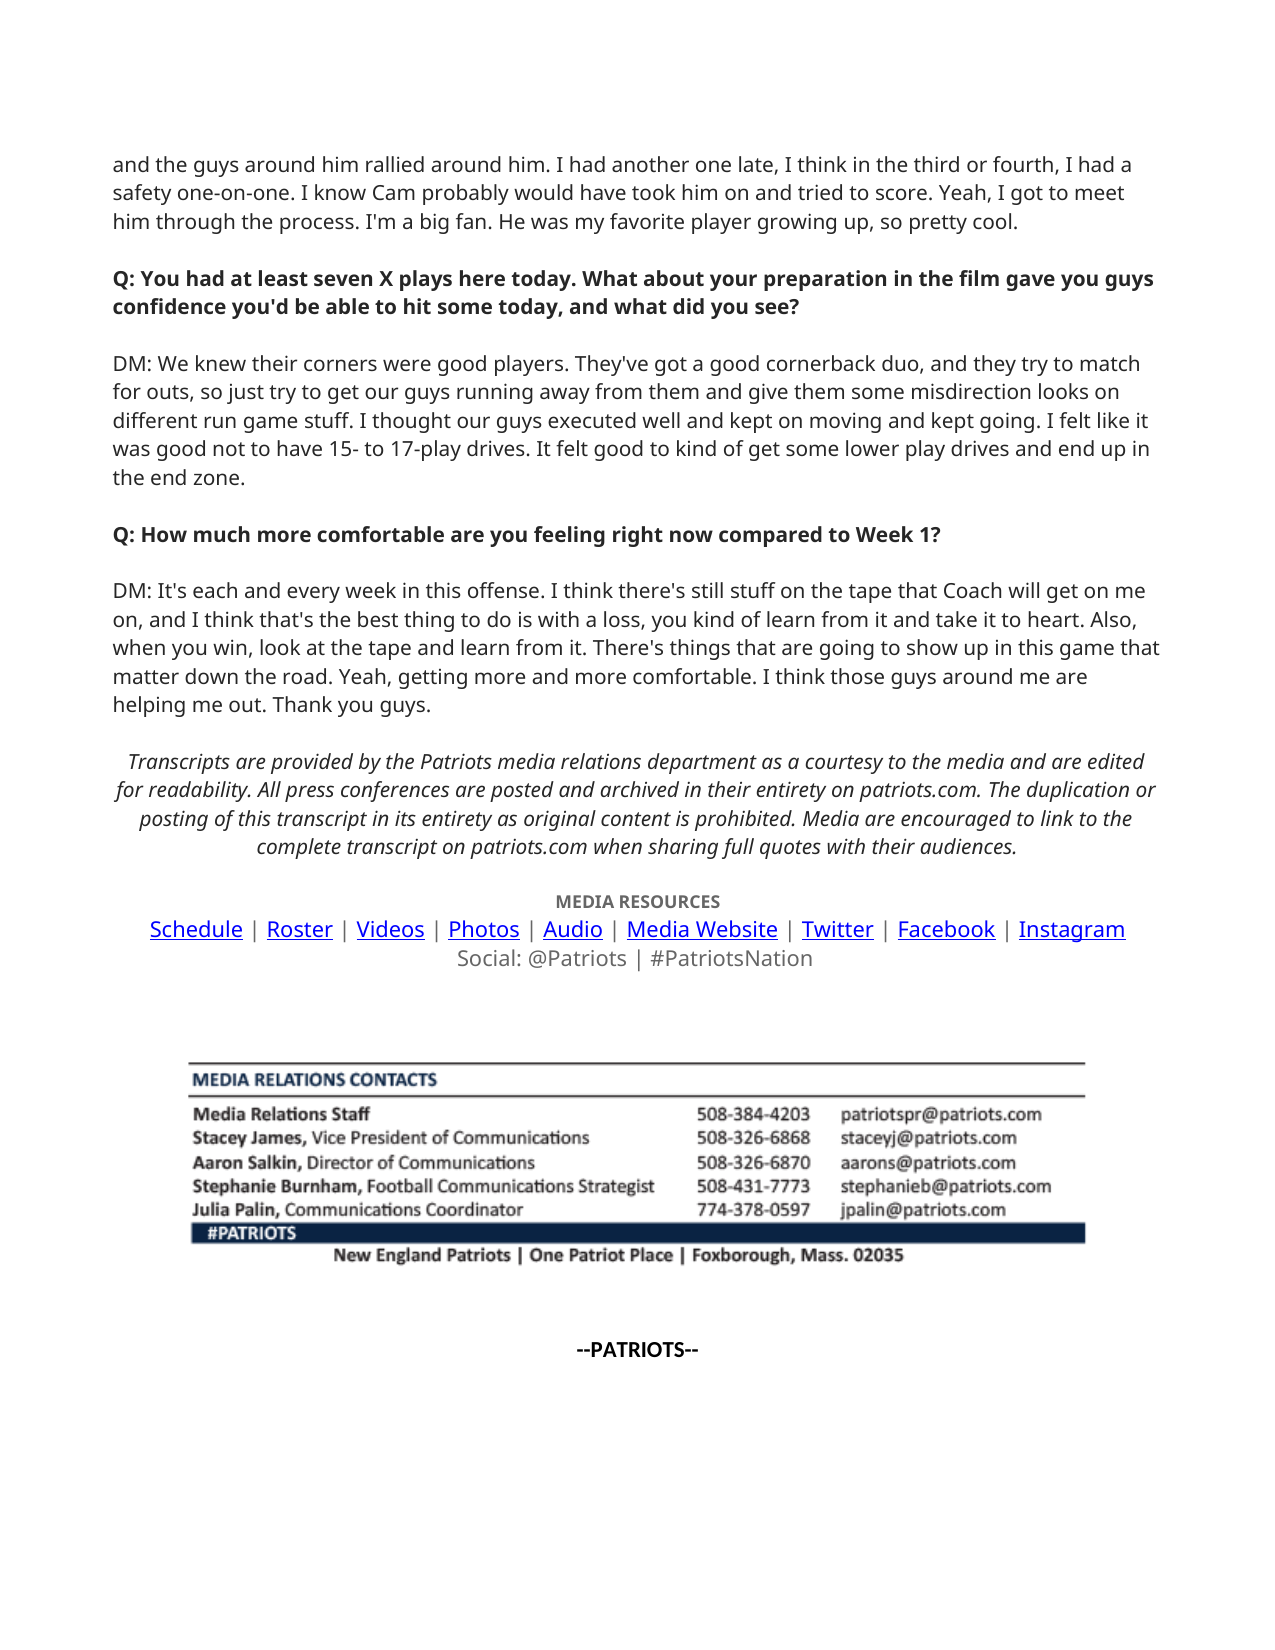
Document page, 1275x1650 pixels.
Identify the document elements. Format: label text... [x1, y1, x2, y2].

text DM: We knew their corners were good players. They've got a good cornerback duo, and they try to match for outs, so just try to get our guys running away from them and give them some misdirection looks on different run game stuff. I thought our guys executed well and kept on moving and kept going. I felt like it was good not to have 15- to 17-play drives. It felt good to kind of get some lower play drives and end up in the end zone. [112, 349, 1162, 491]
text --PATRIOTS-- [112, 1335, 1162, 1363]
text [112, 150, 1162, 235]
text Q: How much more comfortable are you feeling right now compared to Week 1? [112, 520, 1162, 548]
picture [188, 997, 1087, 1335]
text Q: You had at least seven X plays here today. What about your preparation in the film gave you guys confidence you'd be able to hit some today, and what did you see? [112, 264, 1162, 321]
text DM: It's each and every week in this offense. I think there's still stuff on the tape that Coach will get on me on, and I think that's the best thing to do is with a loss, you kind of learn from it and take it to heart. Also, when you win, look at the tape and learn from it. There's things that are going to show up in this game that matter down the road. Yeah, getting more and more comfortable. I think those guys around me are helping me out. Thank you guys. [112, 577, 1162, 719]
text Transcripts are provided by the Patriots media relations department as a courtesy to the media and are edited for readability. All press conferences are posted and archived in their entirety on patriots.com. The duplication or posting of this transcript in its entirety as original content is prohibited. Media are encouraged to link to the complete transcript on patriots.com when sharing full quotes with their audiences. [112, 747, 1162, 861]
